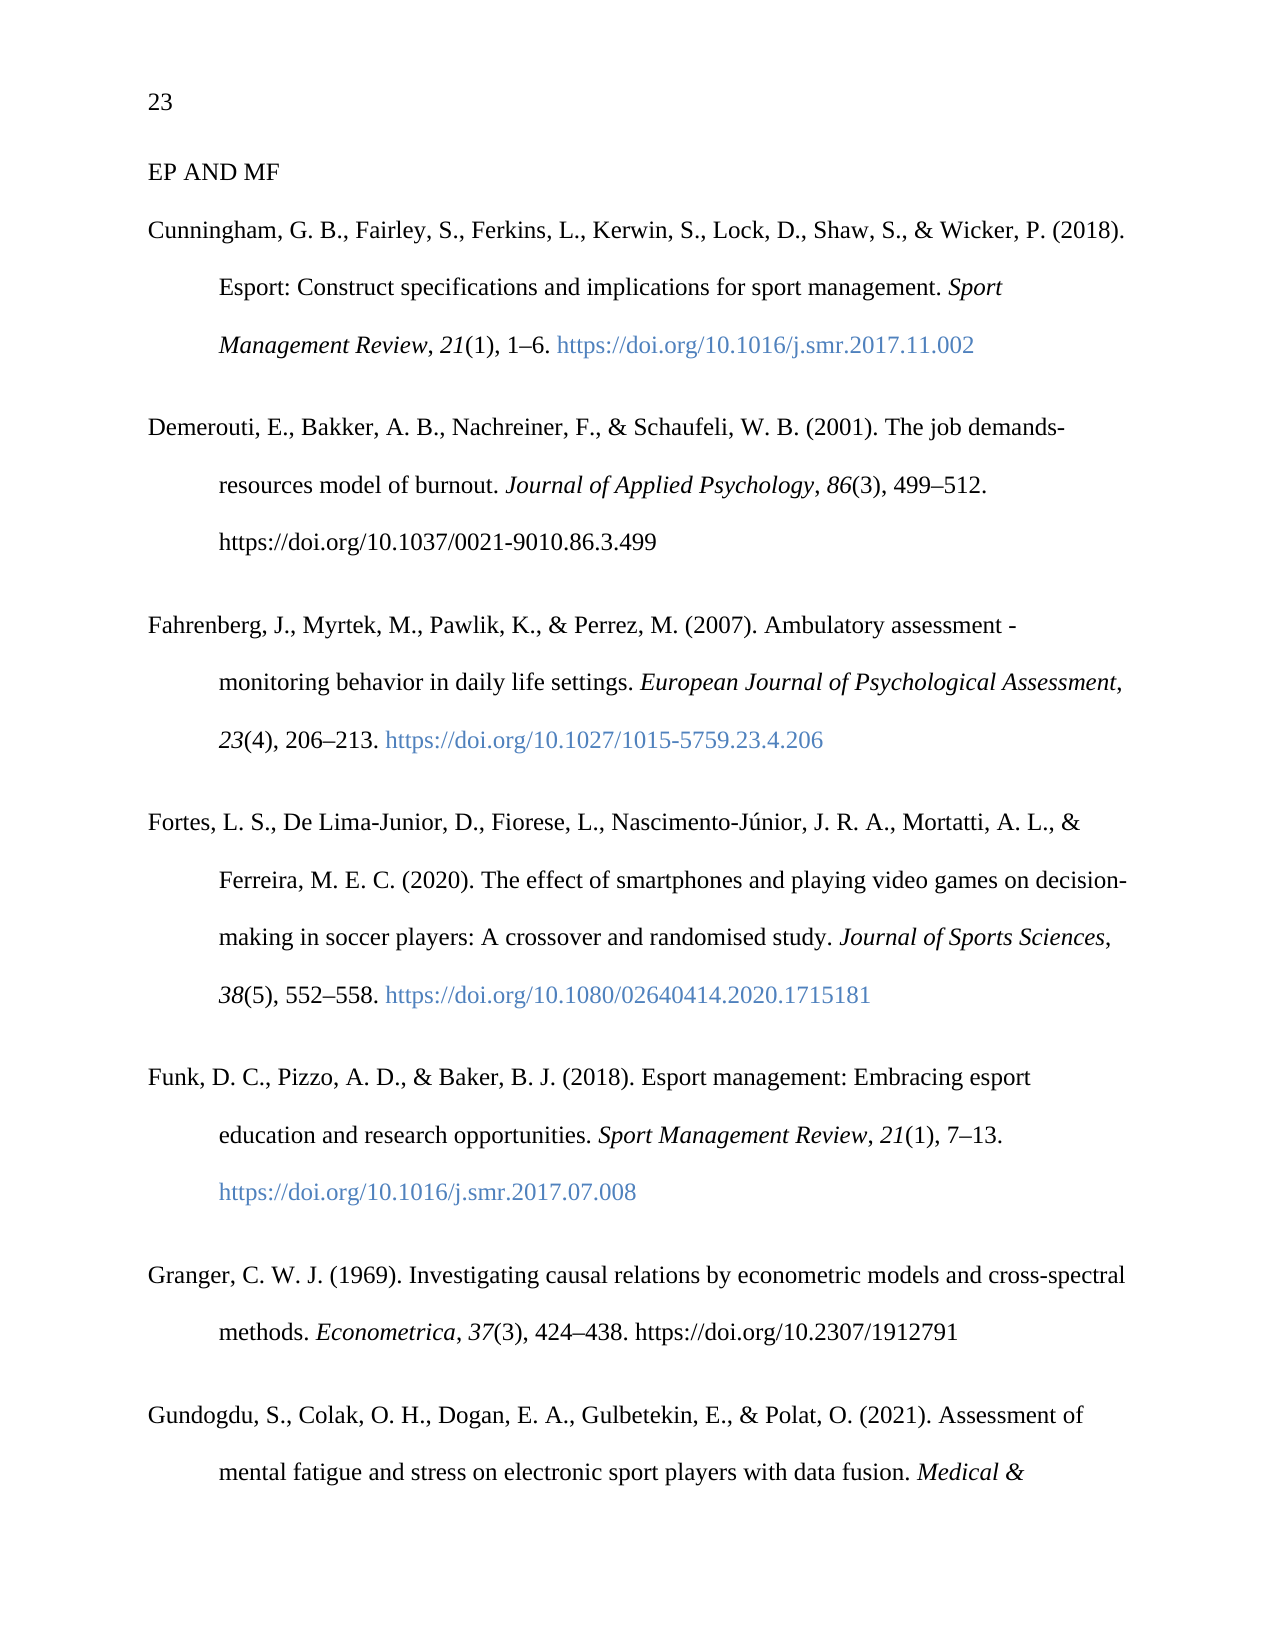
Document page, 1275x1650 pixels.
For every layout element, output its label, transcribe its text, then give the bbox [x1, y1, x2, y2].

text Granger, C. W. J. (1969). Investigating causal relations by econometric models and cross-spectral methods. Econometrica, 37(3), 424–438. https://doi.org/10.2307/1912791 [148, 1260, 1127, 1346]
text Fortes, L. S., De Lima-Junior, D., Fiorese, L., Nascimento-Júnior, J. R. A., Mortatti, A. L., & Ferreira, M. E. C. (2020). The effect of smartphones and playing video games on decision-making in soccer players: A crossover and randomised study. Journal of Sports Sciences, 38(5), 552–558. https://doi.org/10.1080/02640414.2020.1715181 [148, 807, 1127, 1009]
text Funk, D. C., Pizzo, A. D., & Baker, B. J. (2018). Esport management: Embracing esport education and research opportunities. Sport Management Review, 21(1), 7–13. https://doi.org/10.1016/j.smr.2017.07.008 [148, 1062, 1127, 1206]
text Cunningham, G. B., Fairley, S., Ferkins, L., Kerwin, S., Lock, D., Shaw, S., & Wicker, P. (2018). Esport: Construct specifications and implications for sport management. Sport Management Review, 21(1), 1–6. https://doi.org/10.1016/j.smr.2017.11.002 [148, 215, 1127, 359]
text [148, 1400, 1127, 1486]
text Fahrenberg, J., Myrtek, M., Pawlik, K., & Perrez, M. (2007). Ambulatory assessment - monitoring behavior in daily life settings. European Journal of Psychological Assessment, 23(4), 206–213. https://doi.org/10.1027/1015-5759.23.4.206 [148, 610, 1127, 754]
text Demerouti, E., Bakker, A. B., Nachreiner, F., & Schaufeli, W. B. (2001). The job demands-resources model of burnout. Journal of Applied Psychology, 86(3), 499–512. https://doi.org/10.1037/0021-9010.86.3.499 [148, 412, 1127, 556]
